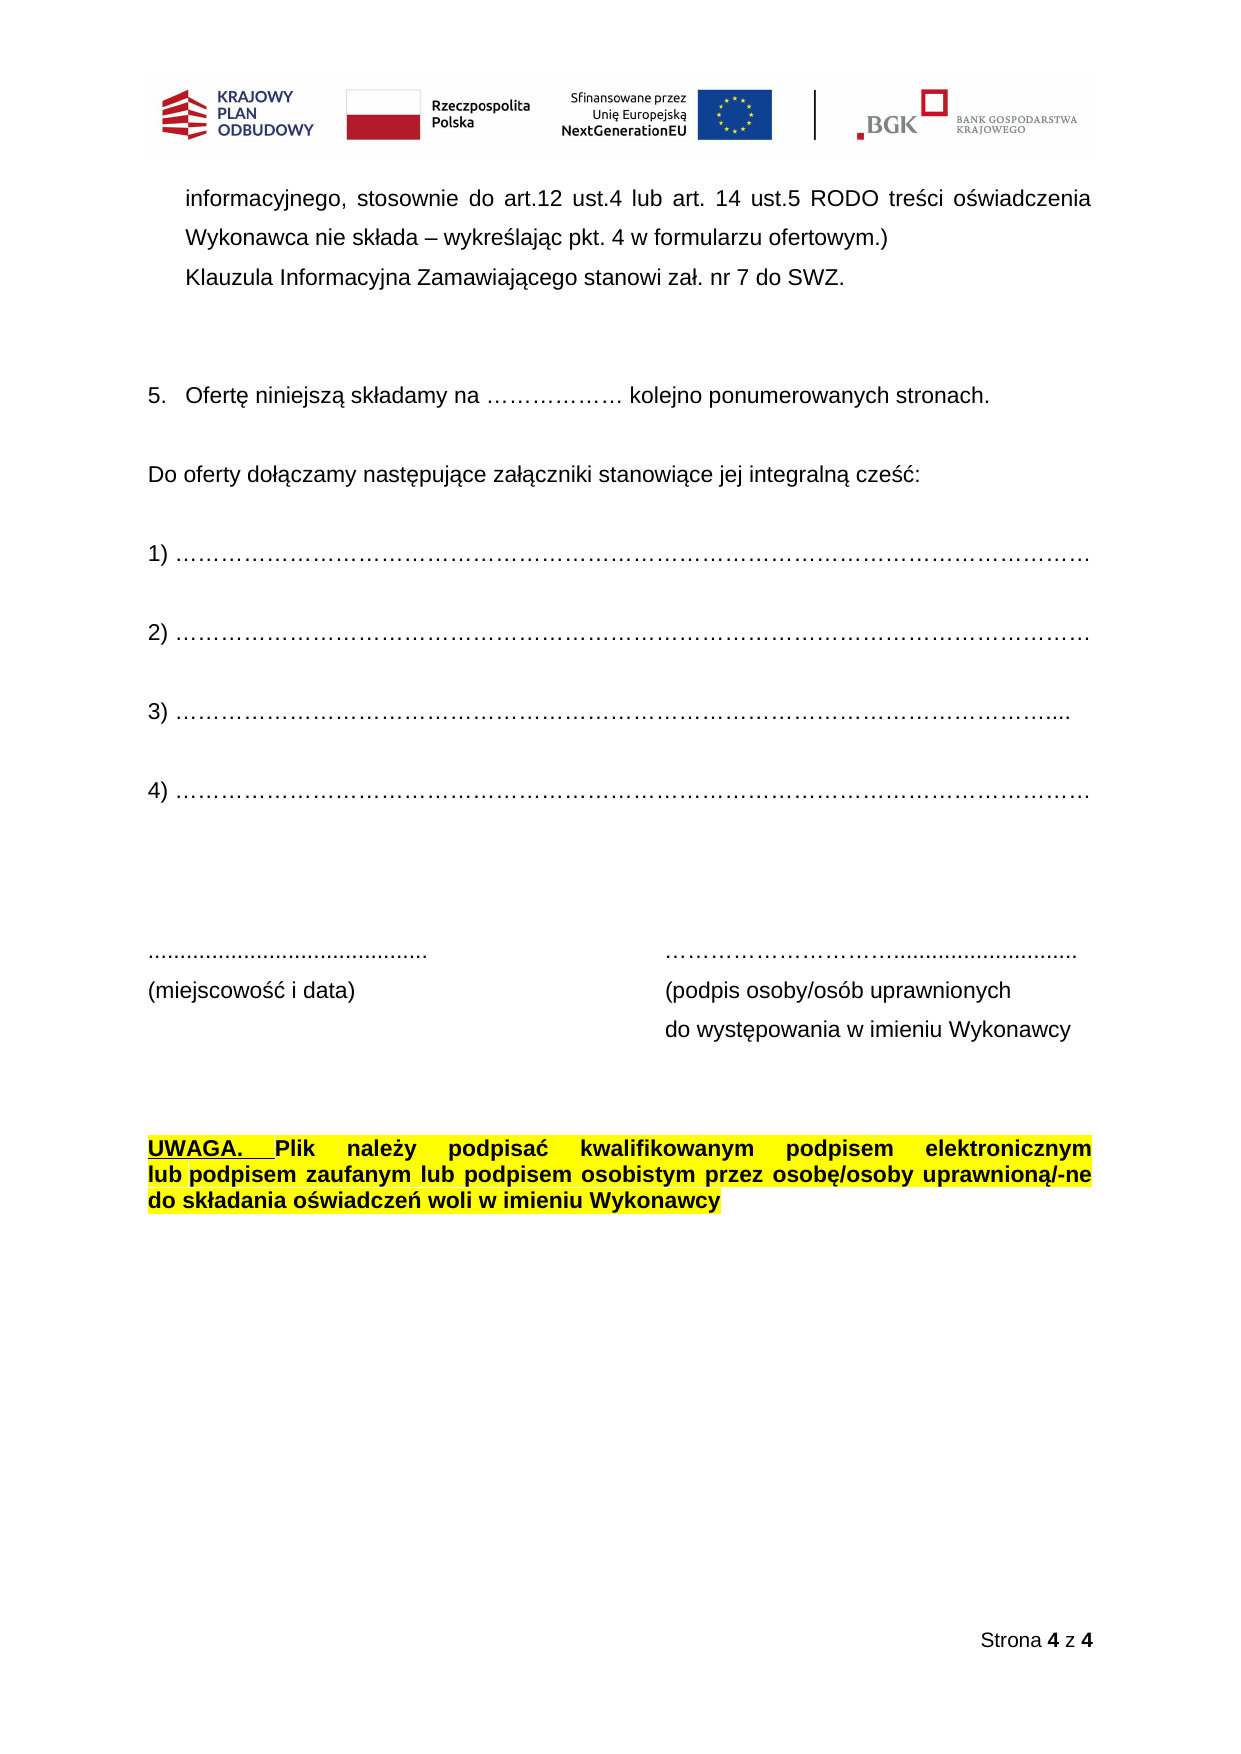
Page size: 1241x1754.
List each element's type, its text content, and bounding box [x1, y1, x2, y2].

text (miejscowość i data) (podpis osoby/osób uprawnionych [148, 977, 1092, 1003]
text do występowania w imieniu Wykonawcy [591, 1016, 1092, 1043]
list Ofertę niniejszą składamy na ……………… kolejno ponumerowanych stronach. [148, 382, 1092, 408]
text Do oferty dołączamy następujące załączniki stanowiące jej integralną cześć: [148, 461, 1092, 487]
text 2) ………………………………………………………………………………………………………… [148, 619, 1092, 645]
text UWAGA. Plik należy podpisać kwalifikowanym podpisem elektronicznym lub podpisem zaufanym lub podpisem osobistym przez osobę/osoby uprawnioną/-ne do składania oświadczeń woli w imieniu Wykonawcy [148, 1161, 1092, 1214]
picture [147, 73, 1093, 156]
text 4) ………………………………………………………………………………………………………… [148, 777, 1092, 803]
text Klauzula Informacyjna Zamawiającego stanowi zał. nr 7 do SWZ. [185, 264, 1092, 290]
text 3) …………………………………………………………………………………………………….... [148, 698, 1092, 724]
text ............................................ …………………………............................. [148, 937, 1092, 964]
text 1) ………………………………………………………………………………………………………… [148, 540, 1092, 566]
